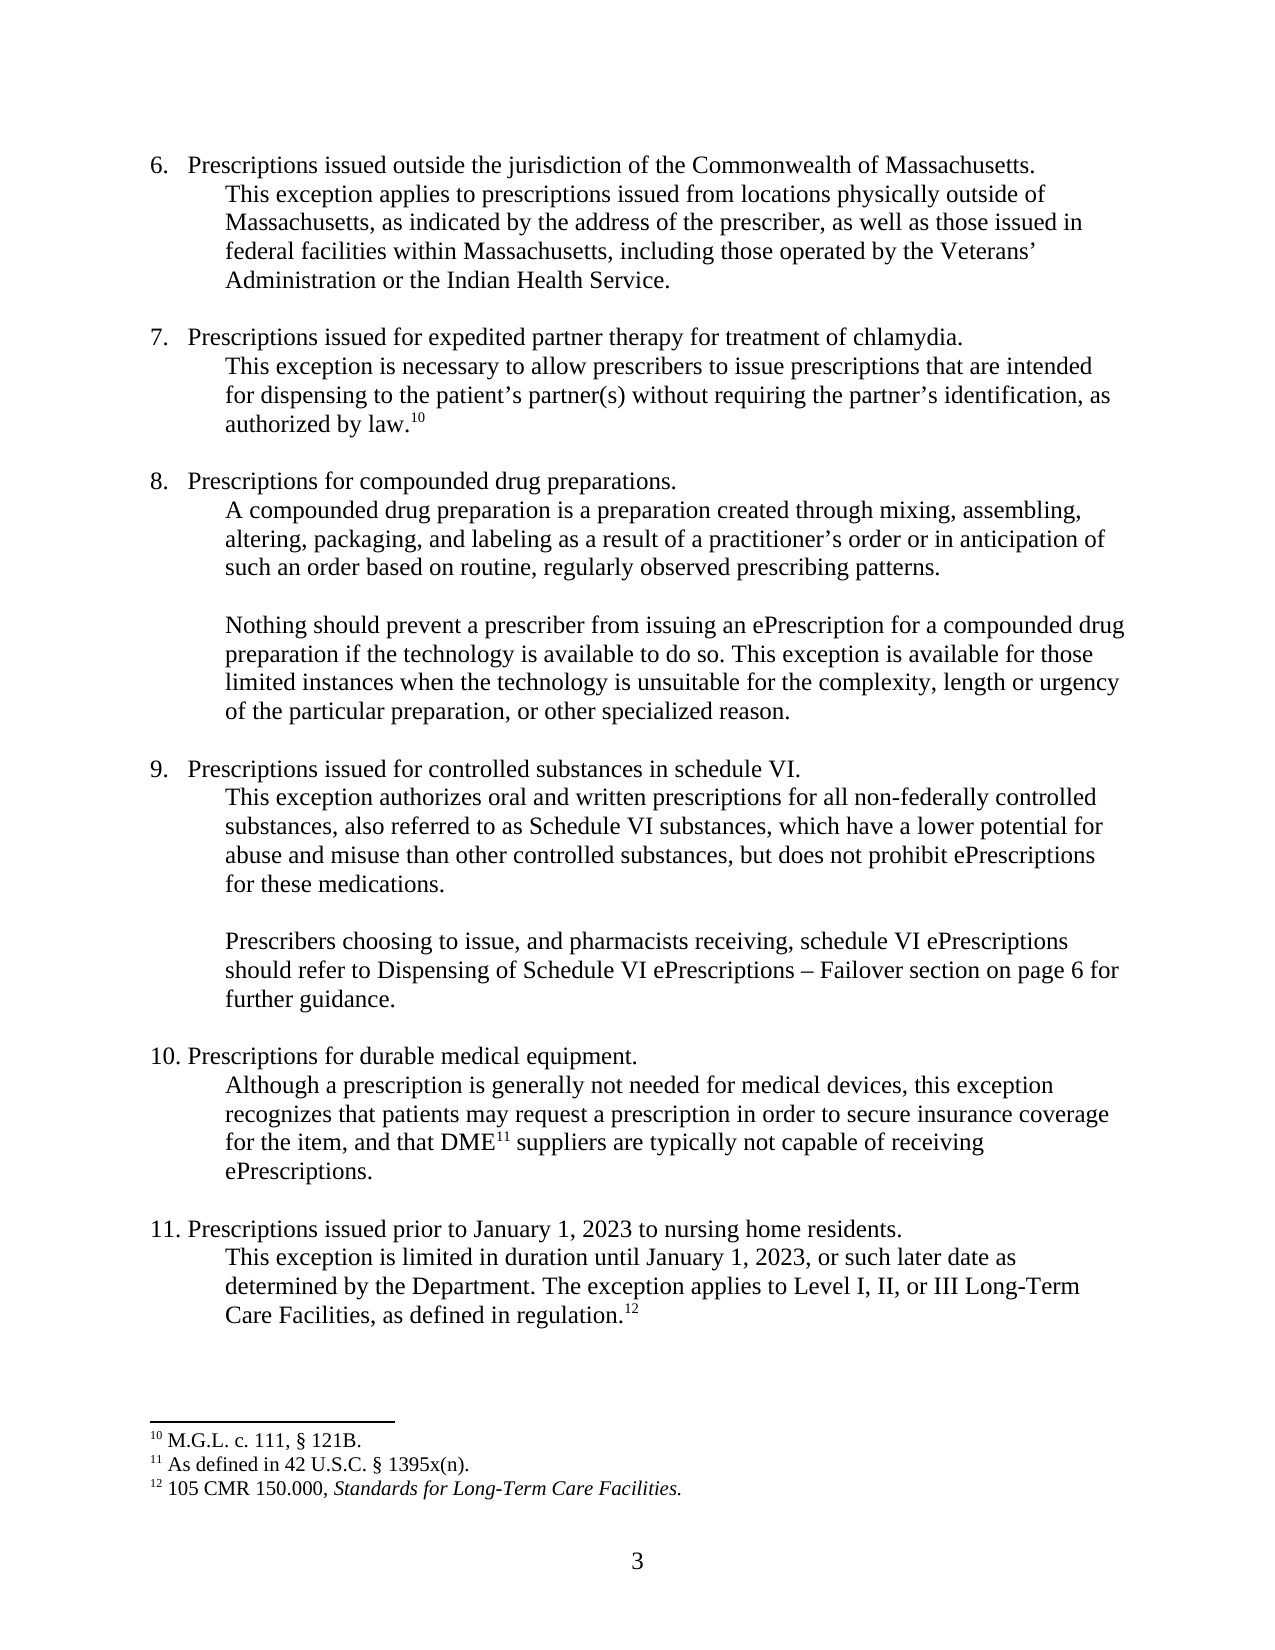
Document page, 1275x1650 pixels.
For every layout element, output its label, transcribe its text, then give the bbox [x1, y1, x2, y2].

list Prescriptions issued for expedited partner therapy for treatment of chlamydia. [150, 322, 1125, 351]
list Prescriptions issued prior to January 1, 2023 to nursing home residents. [150, 1214, 1125, 1242]
text This exception is limited in duration until January 1, 2023, or such later date as determined by the Department. The exception applies to Level I, II, or III Long-Term Care Facilities, as defined in regulation. [225, 1242, 1125, 1329]
list A compounded drug preparation is a preparation created through mixing, assembling, altering, packaging, and labeling as a result of a practitioner’s order or in anticipation of such an order based on routine, regularly observed prescribing patterns. [225, 495, 1125, 581]
list Prescriptions for compounded drug preparations. [150, 466, 1125, 495]
list Nothing should prevent a prescriber from issuing an ePrescription for a compounded drug preparation if the technology is available to do so. This exception is available for those limited instances when the technology is unsuitable for the complexity, length or urgency of the particular preparation, or other specialized reason. [225, 610, 1125, 725]
text This exception is necessary to allow prescribers to issue prescriptions that are intended for dispensing to the patient’s partner(s) without requiring the partner’s identification, as authorized by law. [225, 351, 1125, 437]
list Prescriptions issued for controlled substances in schedule VI. [150, 754, 1125, 782]
text This exception authorizes oral and written prescriptions for all non-federally controlled substances, also referred to as Schedule VI substances, which have a lower potential for abuse and misuse than other controlled substances, but does not prohibit ePrescriptions for these medications. [225, 782, 1125, 897]
list Prescriptions issued outside the jurisdiction of the Commonwealth of Massachusetts. [150, 150, 1125, 179]
text This exception applies to prescriptions issued from locations physically outside of Massachusetts, as indicated by the address of the prescriber, as well as those issued in federal facilities within Massachusetts, including those operated by the Veterans’ Administration or the Indian Health Service. [225, 179, 1125, 294]
text Prescribers choosing to issue, and pharmacists receiving, schedule VI ePrescriptions should refer to Dispensing of Schedule VI ePrescriptions – Failover section on page 6 for further guidance. [225, 926, 1125, 1012]
list Prescriptions for durable medical equipment. [150, 1041, 1125, 1070]
list Although a prescription is generally not needed for medical devices, this exception recognizes that patients may request a prescription in order to secure insurance coverage for the item, and that DME suppliers are typically not capable of receiving ePrescriptions. [225, 1070, 1125, 1185]
